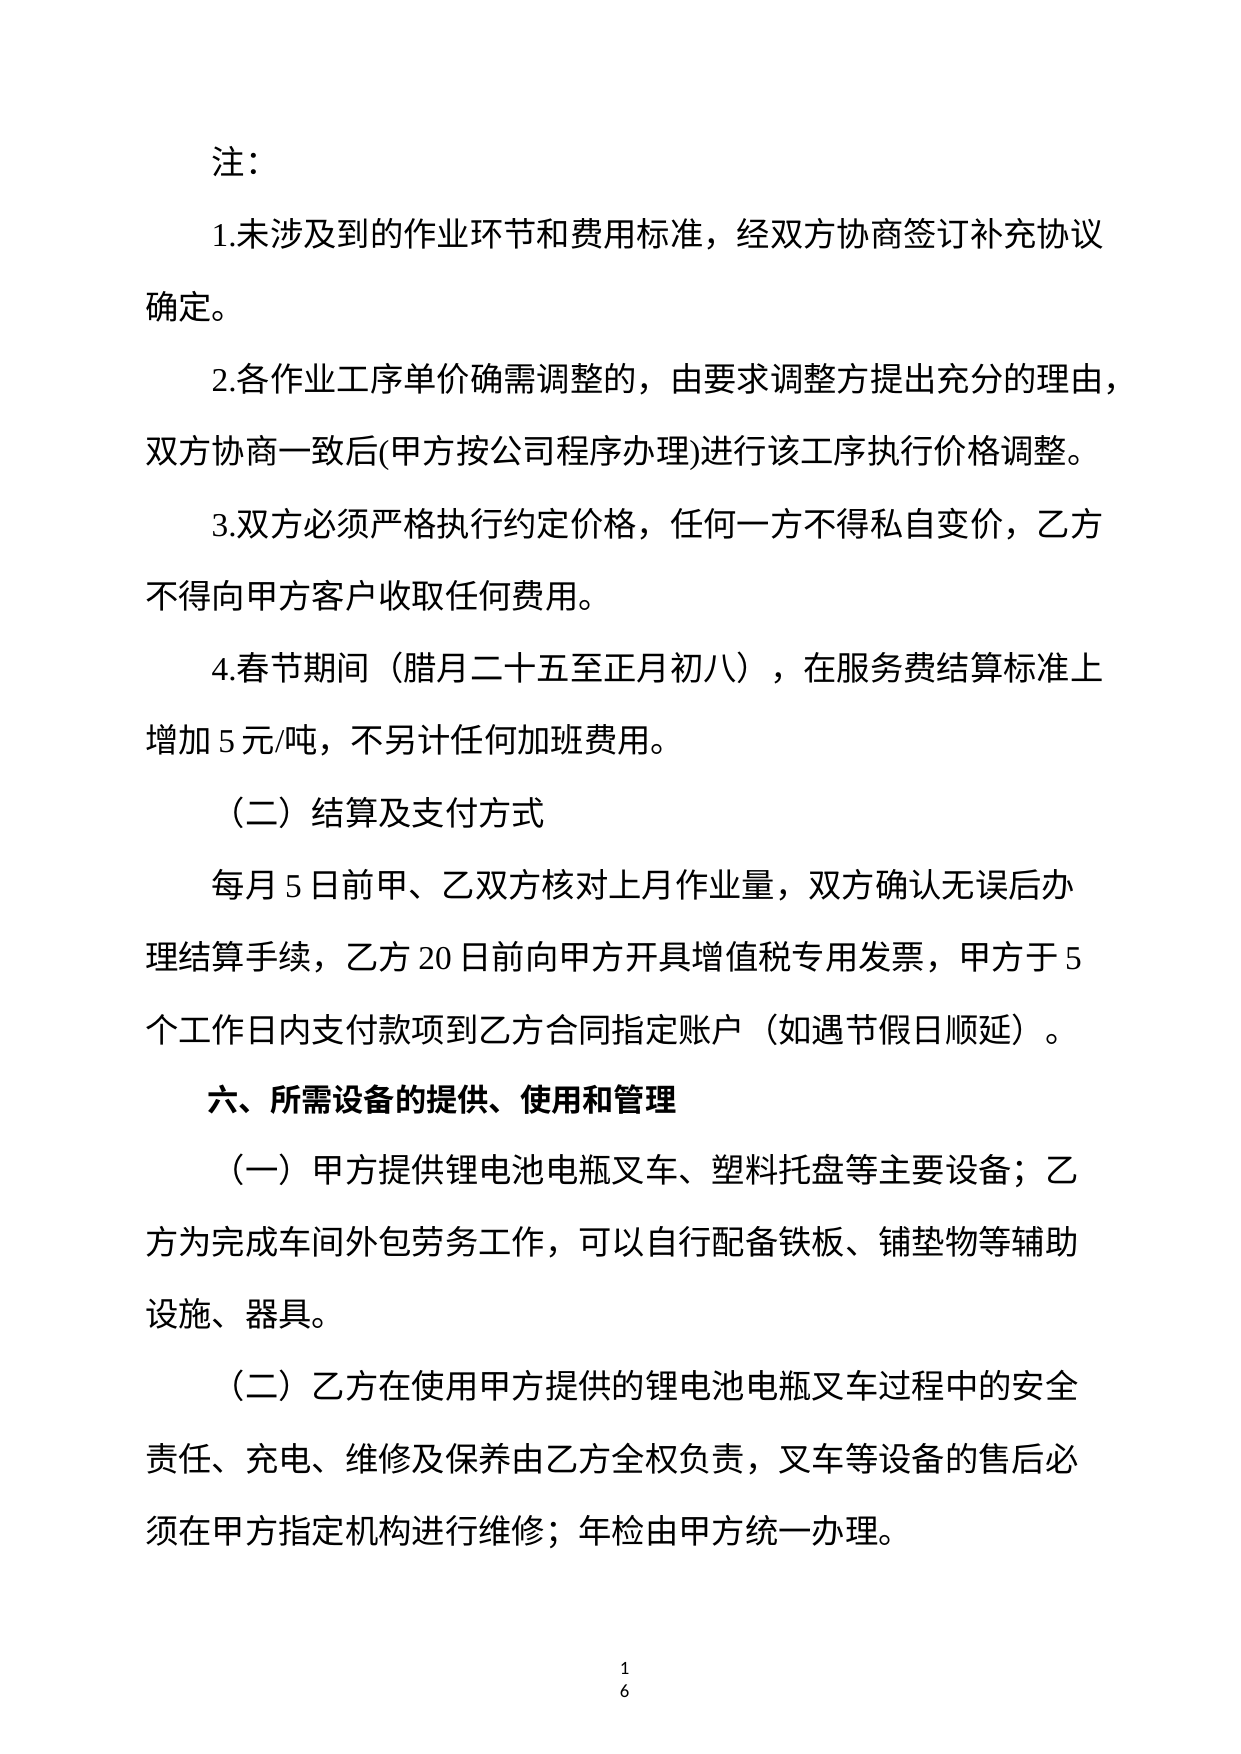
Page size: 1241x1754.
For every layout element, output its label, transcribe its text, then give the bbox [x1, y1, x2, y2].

text （一）甲方提供锂电池电瓶叉车、塑料托盘等主要设备；乙方为完成车间外包劳务工作，可以自行配备铁板、铺垫物等辅助设施、器具。 [145, 1143, 1104, 1336]
text 注： [145, 136, 1104, 184]
text 2.各作业工序单价确需调整的，由要求调整方提出充分的理由，双方协商一致后(甲方按公司程序办理)进行该工序执行价格调整。 [145, 353, 1104, 473]
text （二）乙方在使用甲方提供的锂电池电瓶叉车过程中的安全责任、充电、维修及保养由乙方全权负责，叉车等设备的售后必须在甲方指定机构进行维修；年检由甲方统一办理。 [145, 1360, 1104, 1553]
text 六、所需设备的提供、使用和管理 [145, 1076, 1104, 1121]
text 每月5日前甲、乙双方核对上月作业量，双方确认无误后办理结算手续，乙方20日前向甲方开具增值税专用发票，甲方于5个工作日内支付款项到乙方合同指定账户（如遇节假日顺延）。 [145, 859, 1104, 1052]
text 3.双方必须严格执行约定价格，任何一方不得私自变价，乙方不得向甲方客户收取任何费用。 [145, 497, 1104, 618]
text 4.春节期间（腊月二十五至正月初八），在服务费结算标准上增加5元/吨，不另计任何加班费用。 [145, 642, 1104, 762]
text （二）结算及支付方式 [145, 786, 1104, 835]
text 1.未涉及到的作业环节和费用标准，经双方协商签订补充协议确定。 [145, 208, 1104, 329]
